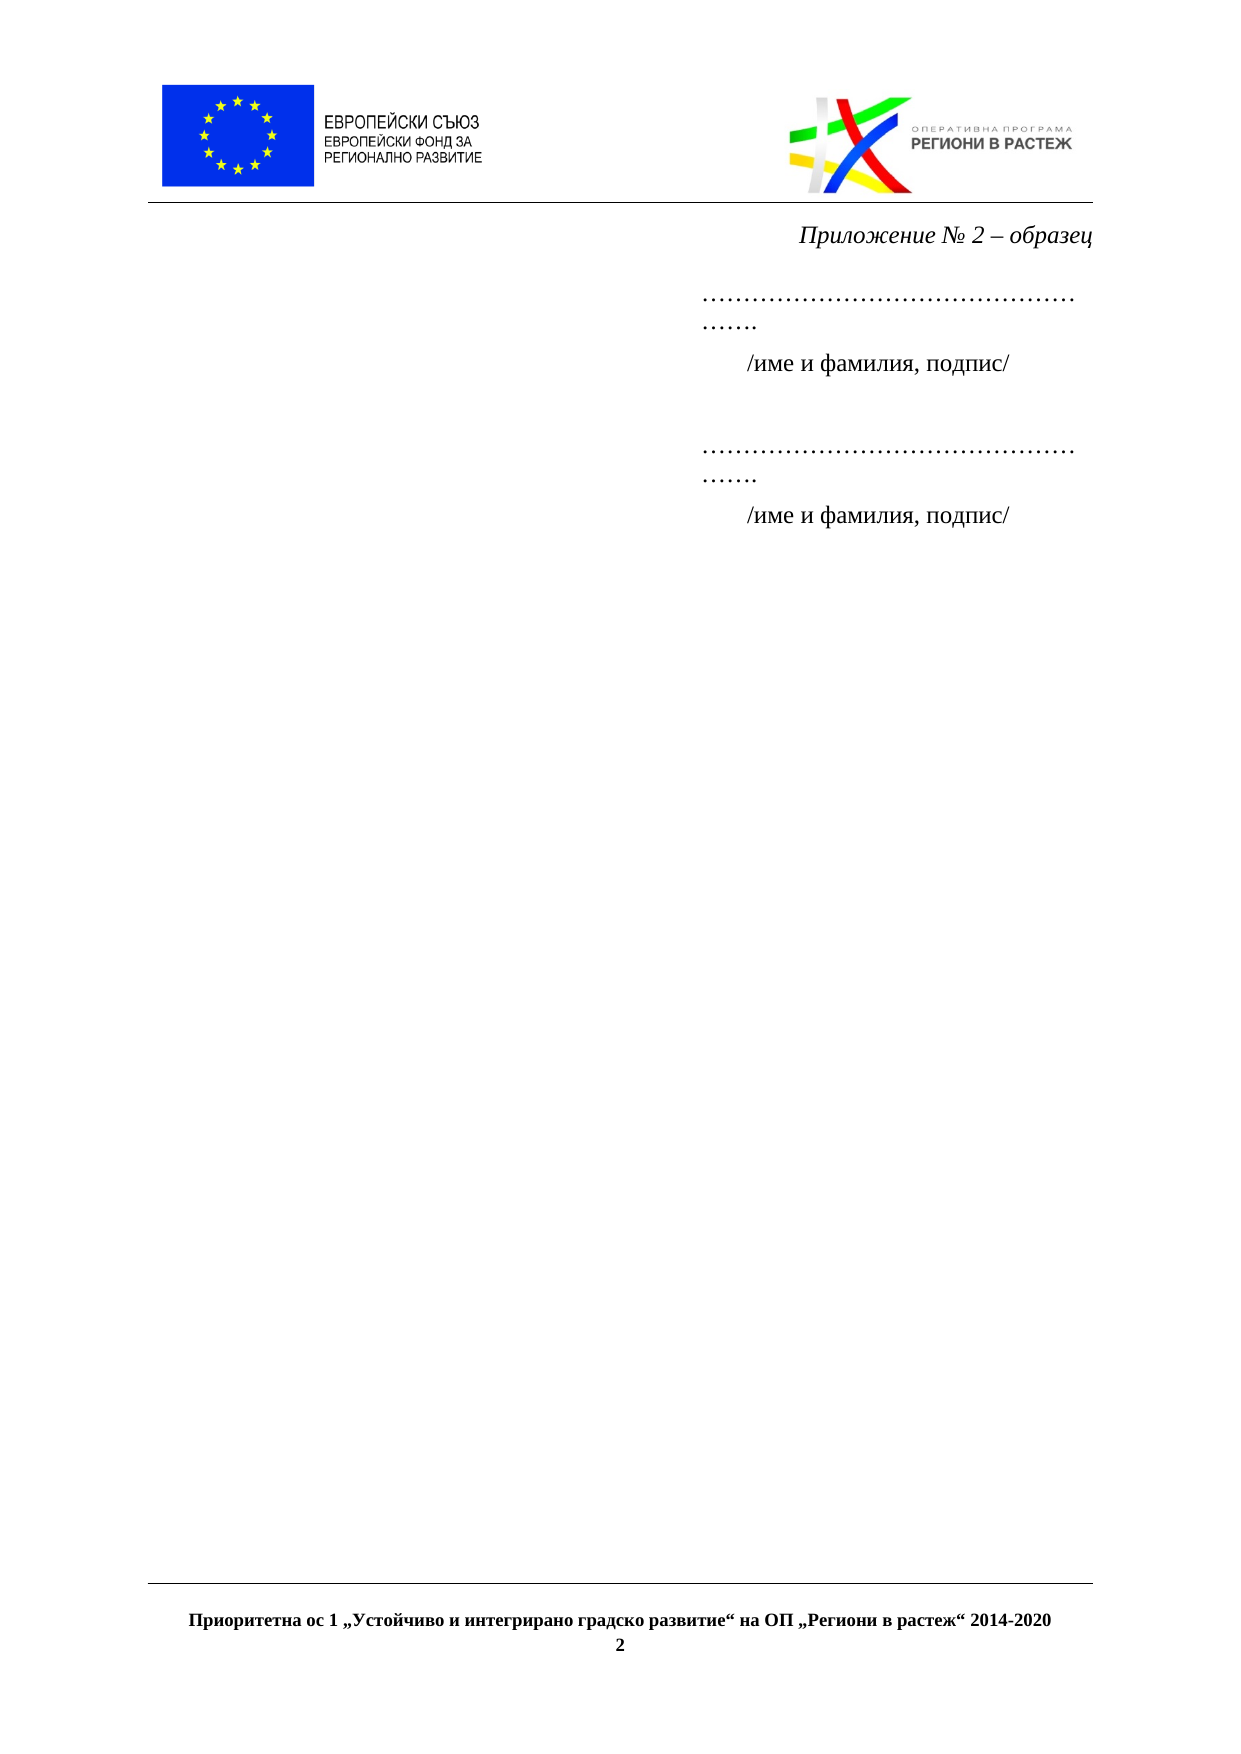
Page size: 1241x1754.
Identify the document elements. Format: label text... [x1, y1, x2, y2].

text /име и фамилия, подпис/ [590, 500, 1093, 529]
text ……………………………………………. [701, 278, 1093, 335]
picture [147, 73, 510, 200]
text ……………………………………………. [701, 430, 1093, 488]
text /име и фамилия, подпис/ [590, 348, 1093, 376]
picture [774, 89, 1093, 200]
